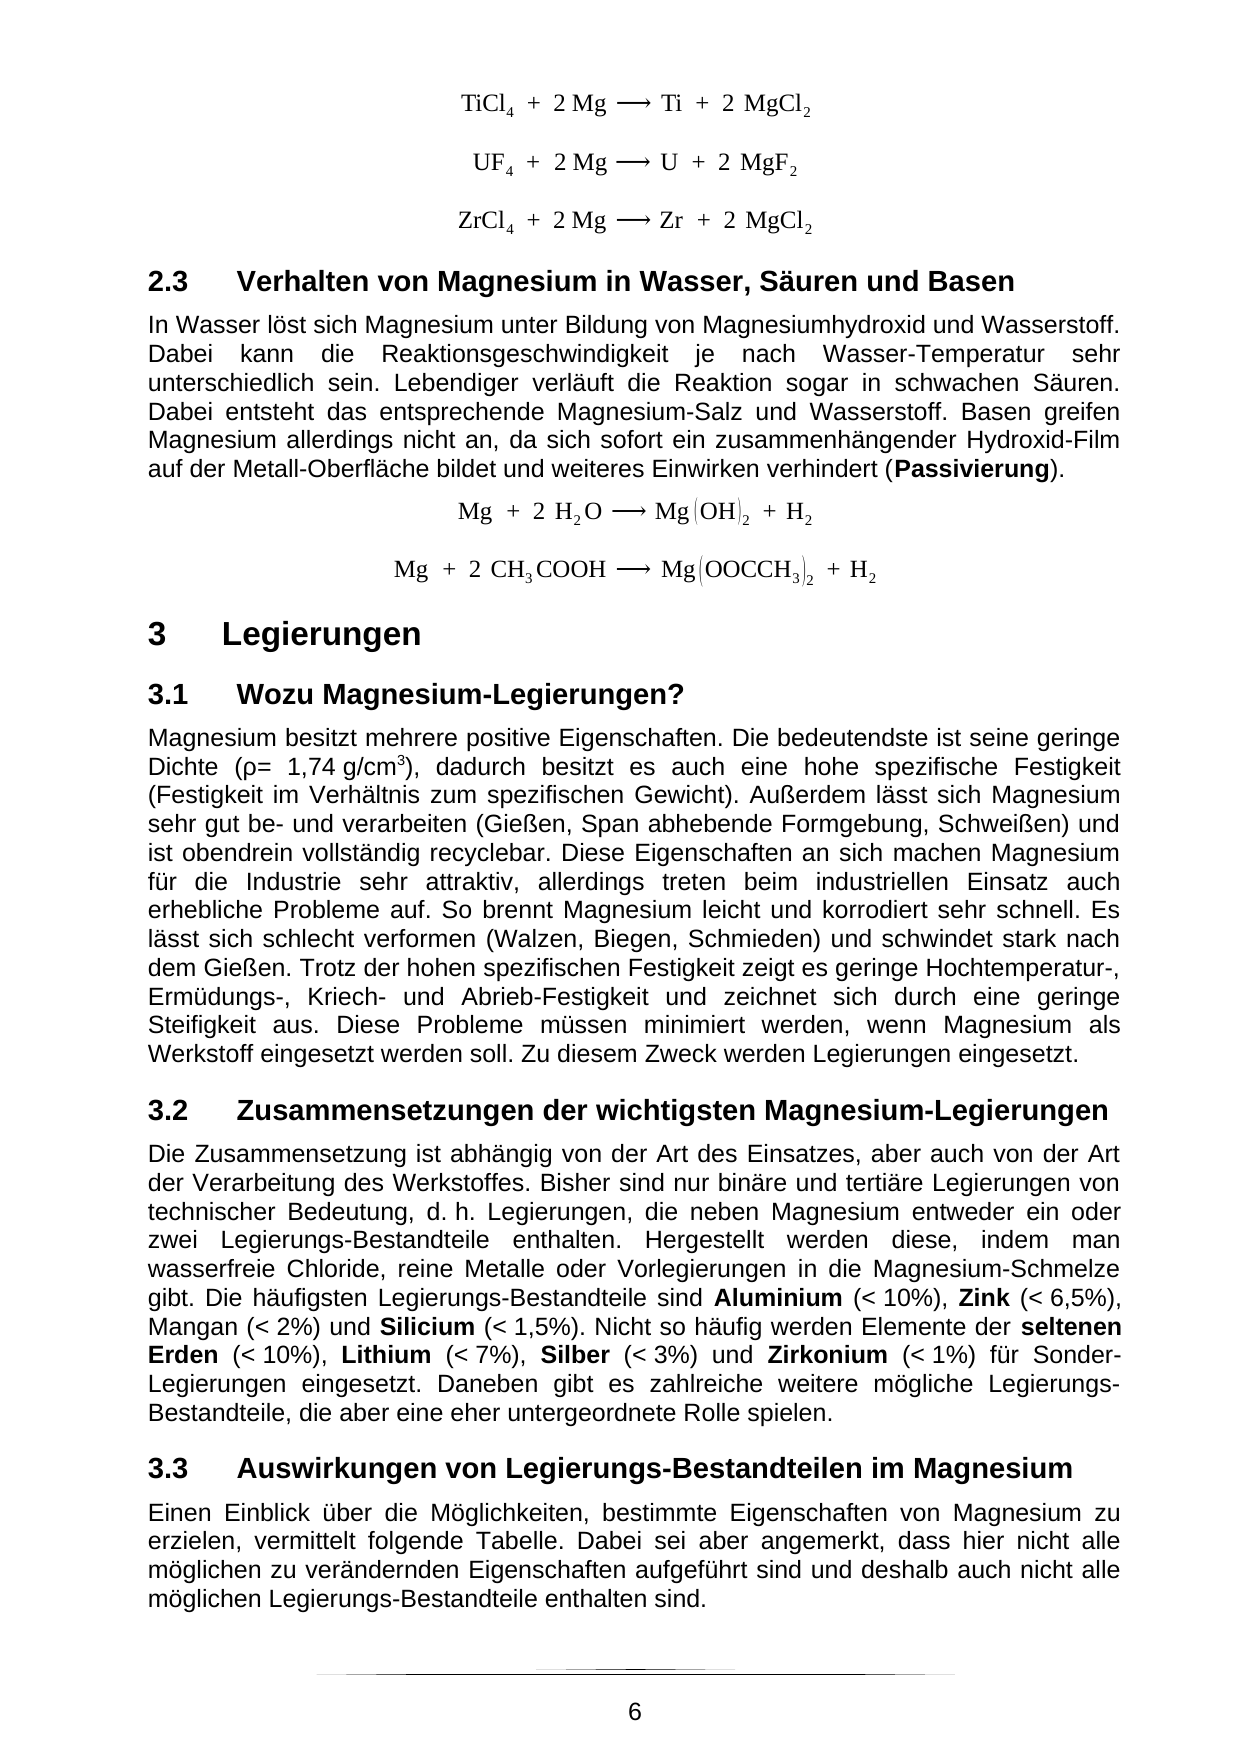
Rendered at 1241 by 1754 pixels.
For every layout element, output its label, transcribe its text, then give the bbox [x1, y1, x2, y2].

subtitle Legierungen [148, 613, 1122, 652]
subtitle Zusammensetzungen der wichtigsten Magnesium-Legierungen [148, 1093, 1122, 1127]
text Die Zusammensetzung ist abhängig von der Art des Einsatzes, aber auch von der Art der Verarbeitung des Werkstoffes. Bisher sind nur binäre und tertiäre Legierungen von technischer Bedeutung, d. h. Legierungen, die neben Magnesium entweder ein oder zwei Legierungs-Bestandteile enthalten. Hergestellt werden diese, indem man wasserfreie Chloride, reine Metalle oder Vorlegierungen in die Magnesium-Schmelze gibt. Die häufigsten Legierungs-Bestandteile sind Aluminium (< 10%), Zink (< 6,5%), Mangan (< 2%) und Silicium (< 1,5%). Nicht so häufig werden Elemente der seltenen Erden (< 10%), Lithium (< 7%), Silber (< 3%) und Zirkonium (< 1%) für Sonder-Legierungen eingesetzt. Daneben gibt es zahlreiche weitere mögliche Legierungs-Bestandteile, die aber eine eher untergeordnete Rolle spielen. [148, 1139, 1122, 1427]
subtitle Verhalten von Magnesium in Wasser, Säuren und Basen [148, 264, 1122, 298]
text Einen Einblick über die Möglichkeiten, bestimmte Eigenschaften von Magnesium zu erzielen, vermittelt folgende Tabelle. Dabei sei aber angemerkt, dass hier nicht alle möglichen zu verändernden Eigenschaften aufgeführt sind und deshalb auch nicht alle möglichen Legierungs-Bestandteile enthalten sind. [148, 1498, 1122, 1613]
text In Wasser löst sich Magnesium unter Bildung von Magnesiumhydroxid und Wasserstoff. Dabei kann die Reaktionsgeschwindigkeit je nach Wasser-Temperatur sehr unterschiedlich sein. Lebendiger verläuft die Reaktion sogar in schwachen Säuren. Dabei entsteht das entsprechende Magnesium-Salz und Wasserstoff. Basen greifen Magnesium allerdings nicht an, da sich sofort ein zusammenhängender Hydroxid-Film auf der Metall-Oberfläche bildet und weiteres Einwirken verhindert (Passivierung). [148, 310, 1122, 483]
text Magnesium besitzt mehrere positive Eigenschaften. Die bedeutendste ist seine geringe Dichte (ρ= 1,74 g/cm3), dadurch besitzt es auch eine hohe spezifische Festigkeit (Festigkeit im Verhältnis zum spezifischen Gewicht). Außerdem lässt sich Magnesium sehr gut be- und verarbeiten (Gießen, Span abhebende Formgebung, Schweißen) und ist obendrein vollständig recyclebar. Diese Eigenschaften an sich machen Magnesium für die Industrie sehr attraktiv, allerdings treten beim industriellen Einsatz auch erhebliche Probleme auf. So brennt Magnesium leicht und korrodiert sehr schnell. Es lässt sich schlecht verformen (Walzen, Biegen, Schmieden) und schwindet stark nach dem Gießen. Trotz der hohen spezifischen Festigkeit zeigt es geringe Hochtemperatur-, Ermüdungs-, Kriech- und Abrieb-Festigkeit und zeichnet sich durch eine geringe Steifigkeit aus. Diese Probleme müssen minimiert werden, wenn Magnesium als Werkstoff eingesetzt werden soll. Zu diesem Zweck werden Legierungen eingesetzt. [148, 723, 1122, 1068]
subtitle Auswirkungen von Legierungs-Bestandteilen im Magnesium [148, 1452, 1122, 1485]
subtitle Wozu Magnesium-Legierungen? [148, 677, 1122, 711]
